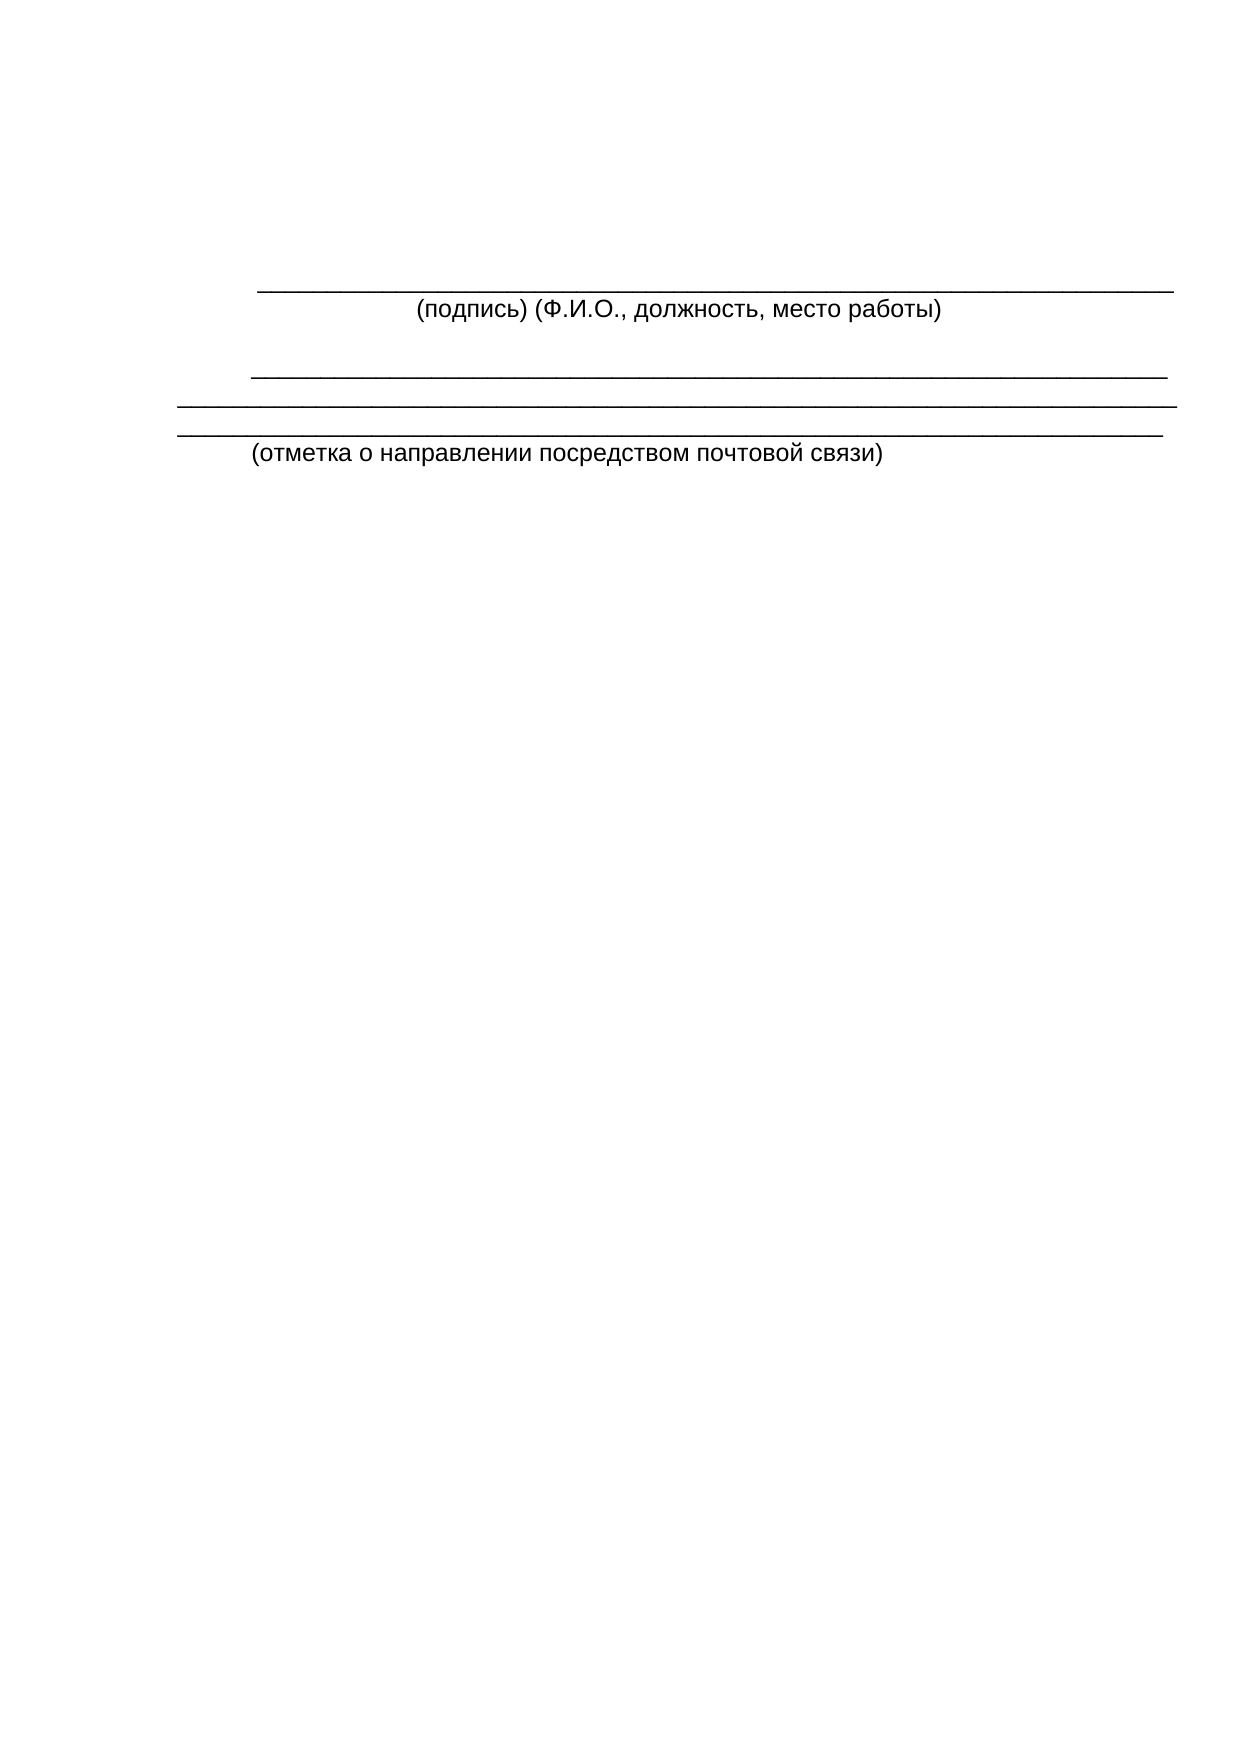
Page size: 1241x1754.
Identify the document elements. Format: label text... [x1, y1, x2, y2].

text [177, 265, 1181, 322]
text (отметка о направлении посредством почтовой связи) [177, 437, 1181, 466]
text __________________________________________________________________________________________________________________________________________ _______________________________________________________________________ [177, 351, 1181, 437]
